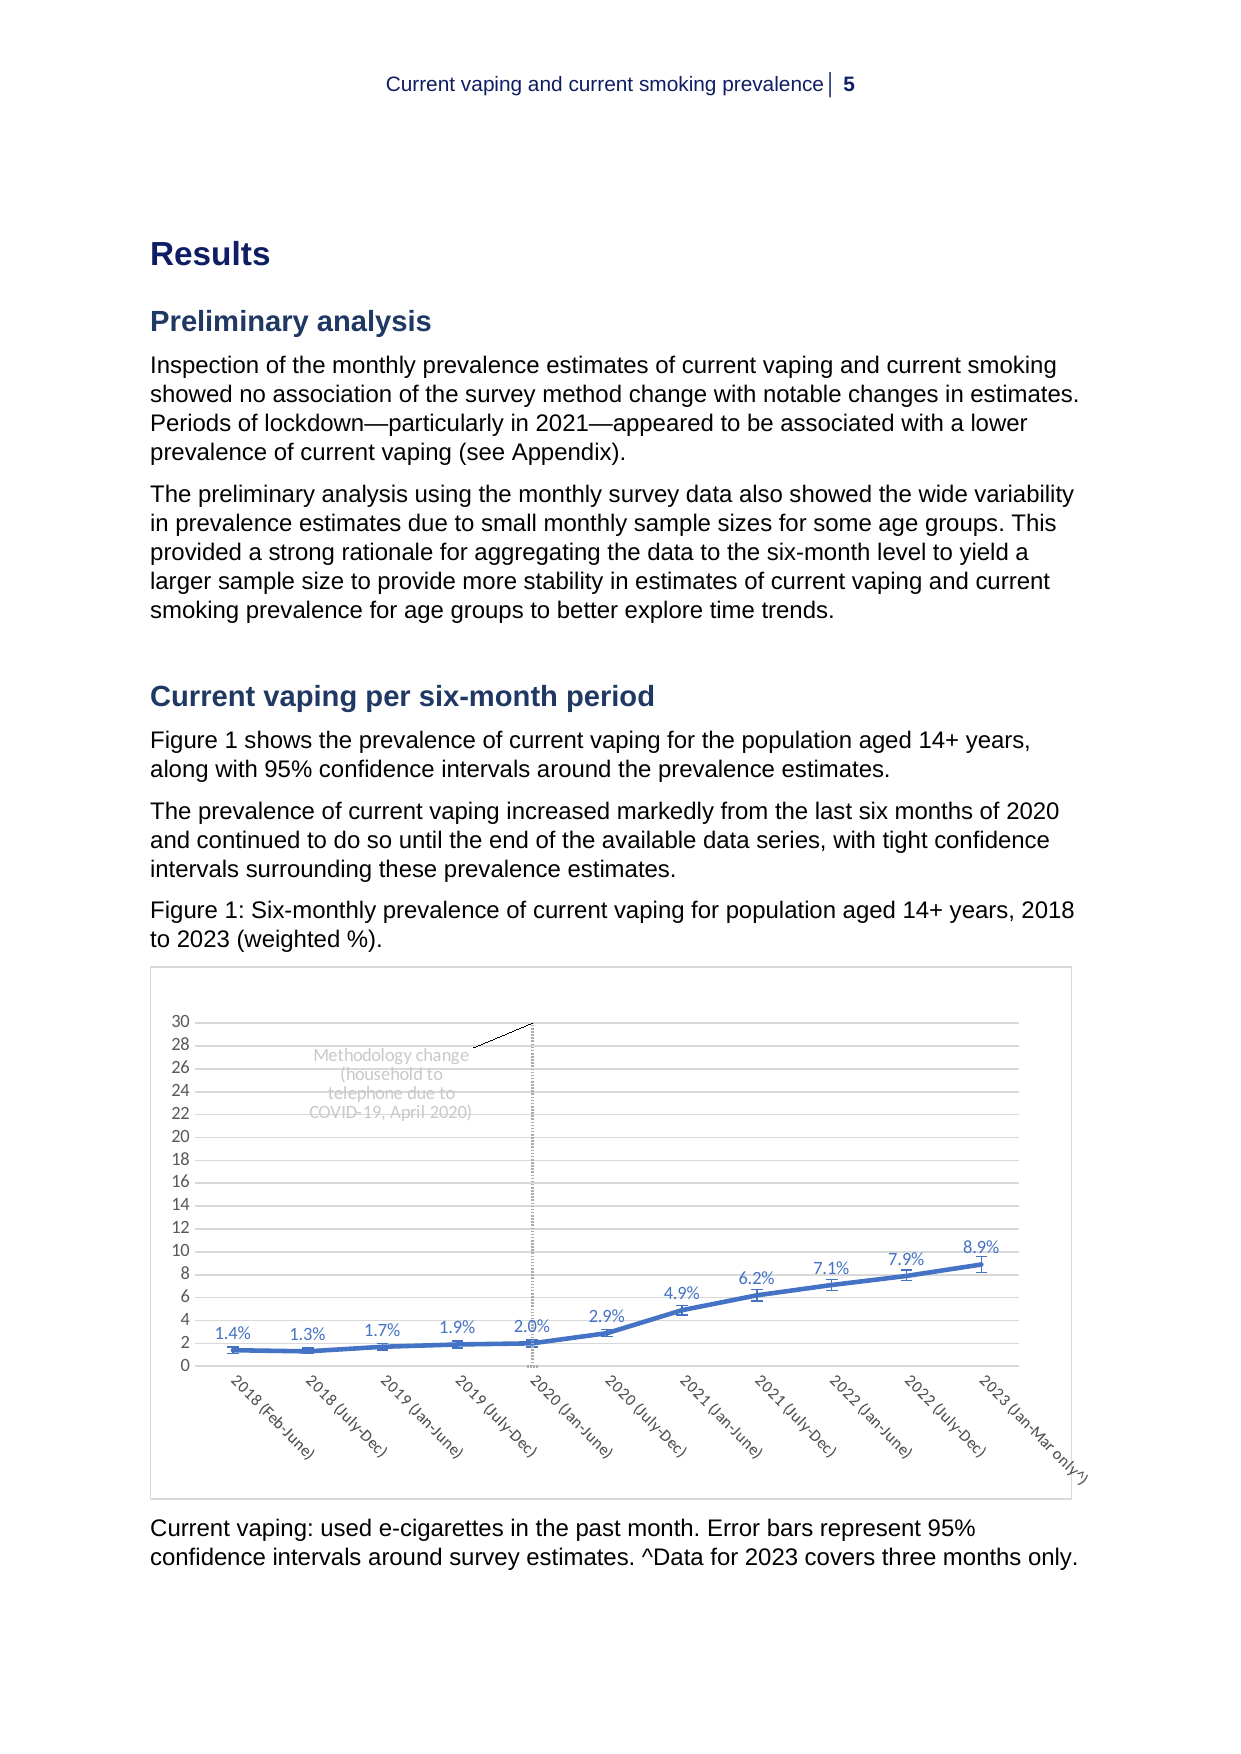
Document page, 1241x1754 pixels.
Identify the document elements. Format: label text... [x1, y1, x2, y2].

text The preliminary analysis using the monthly survey data also showed the wide variability in prevalence estimates due to small monthly sample sizes for some age groups. This provided a strong rationale for aggregating the data to the six-month level to yield a larger sample size to provide more stability in estimates of current vaping and current smoking prevalence for age groups to better explore time trends. [150, 480, 1090, 623]
text Current vaping: used e-cigarettes in the past month. Error bars represent 95% confidence intervals around survey estimates. ^Data for 2023 covers three months only. [150, 1514, 1090, 1570]
text Figure 1: Six-monthly prevalence of current vaping for population aged 14+ years, 2018 to 2023 (weighted %). [150, 896, 1090, 953]
text Inspection of the monthly prevalence estimates of current vaping and current smoking showed no association of the survey method change with notable changes in estimates. Periods of lockdown—particularly in 2021—appeared to be associated with a lower prevalence of current vaping (see Appendix). [150, 351, 1090, 466]
subtitle Results [150, 234, 1090, 272]
text The prevalence of current vaping increased markedly from the last six months of 2020 and continued to do so until the end of the available data series, with tight confidence intervals surrounding these prevalence estimates. [150, 797, 1090, 882]
text Figure 1 shows the prevalence of current vaping for the population aged 14+ years, along with 95% confidence intervals around the prevalence estimates. [150, 726, 1090, 783]
subtitle Preliminary analysis [150, 304, 1090, 337]
subtitle Current vaping per six-month period [150, 678, 1090, 712]
